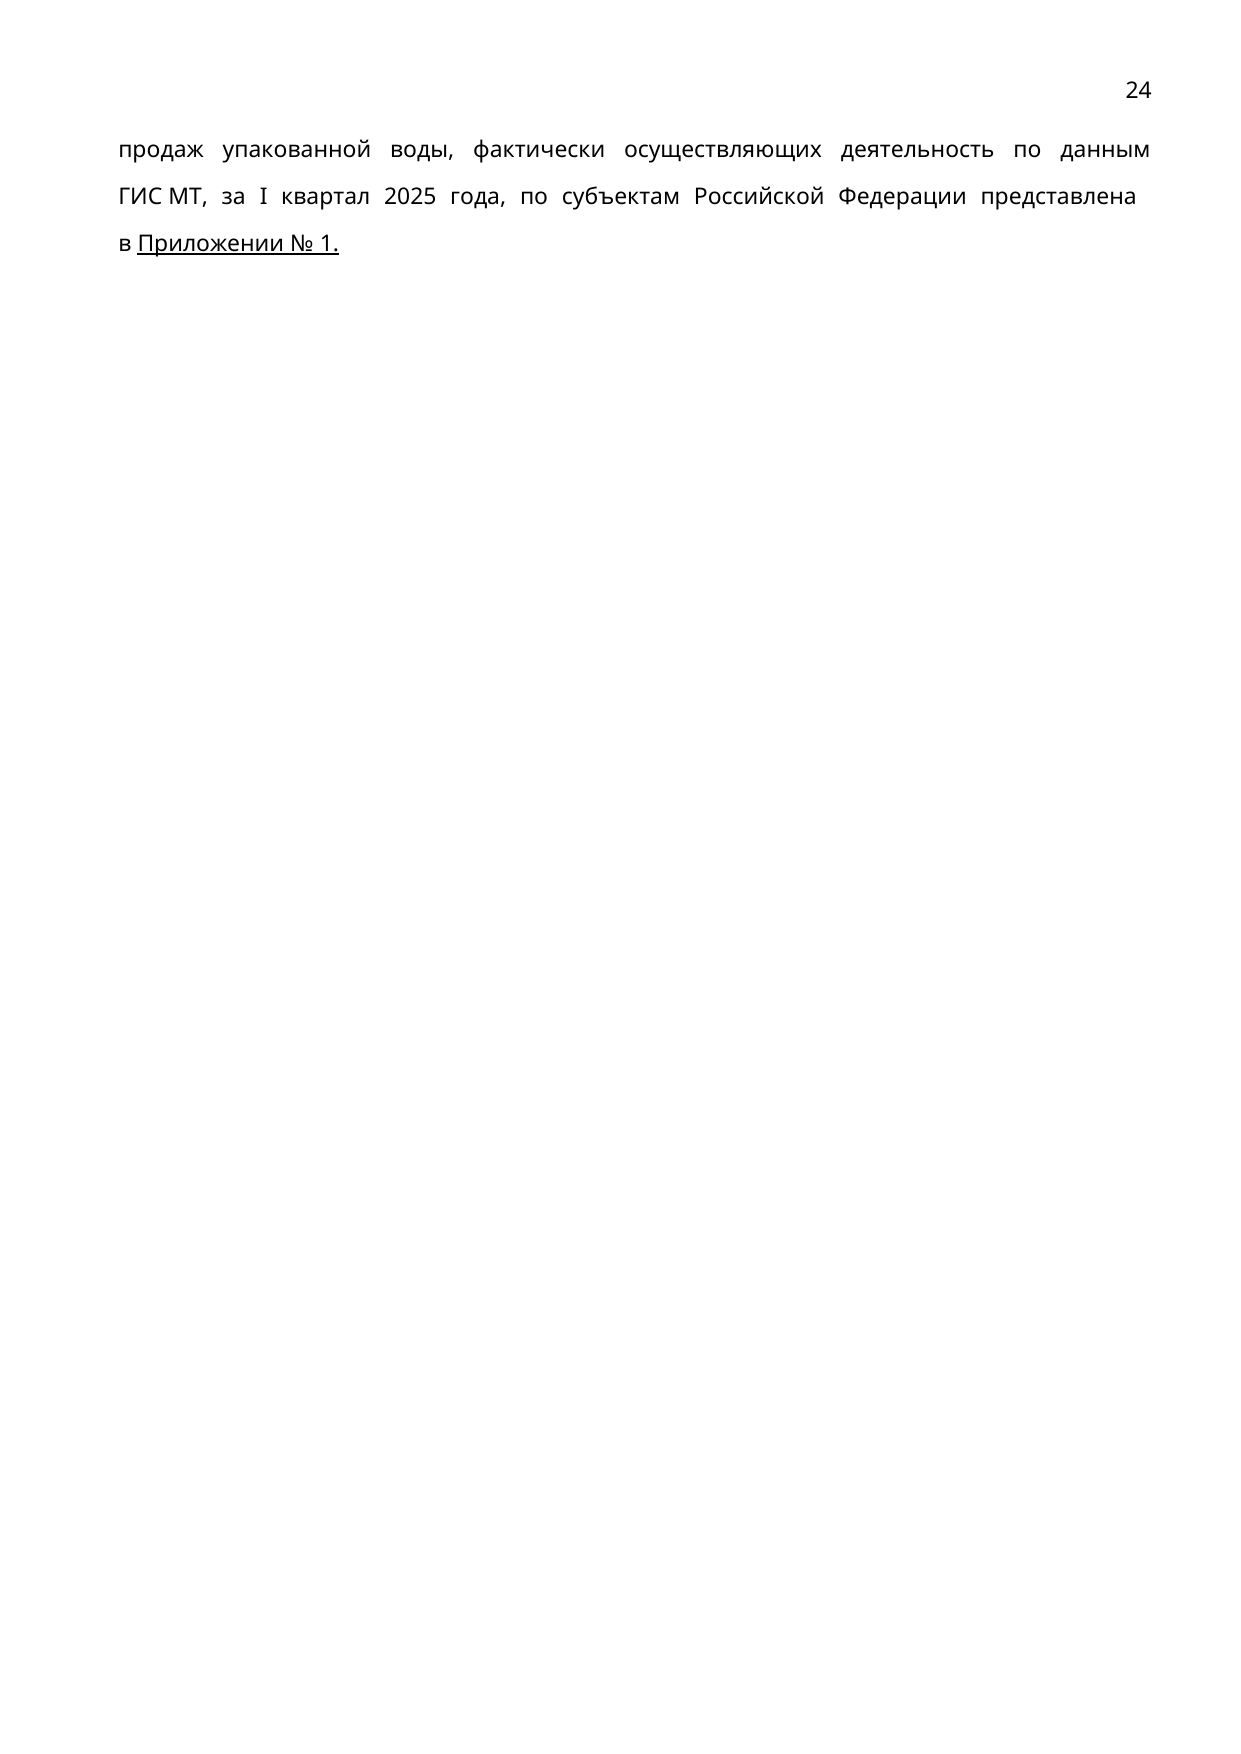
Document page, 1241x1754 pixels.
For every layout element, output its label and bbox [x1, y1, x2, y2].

text [118, 133, 1152, 258]
